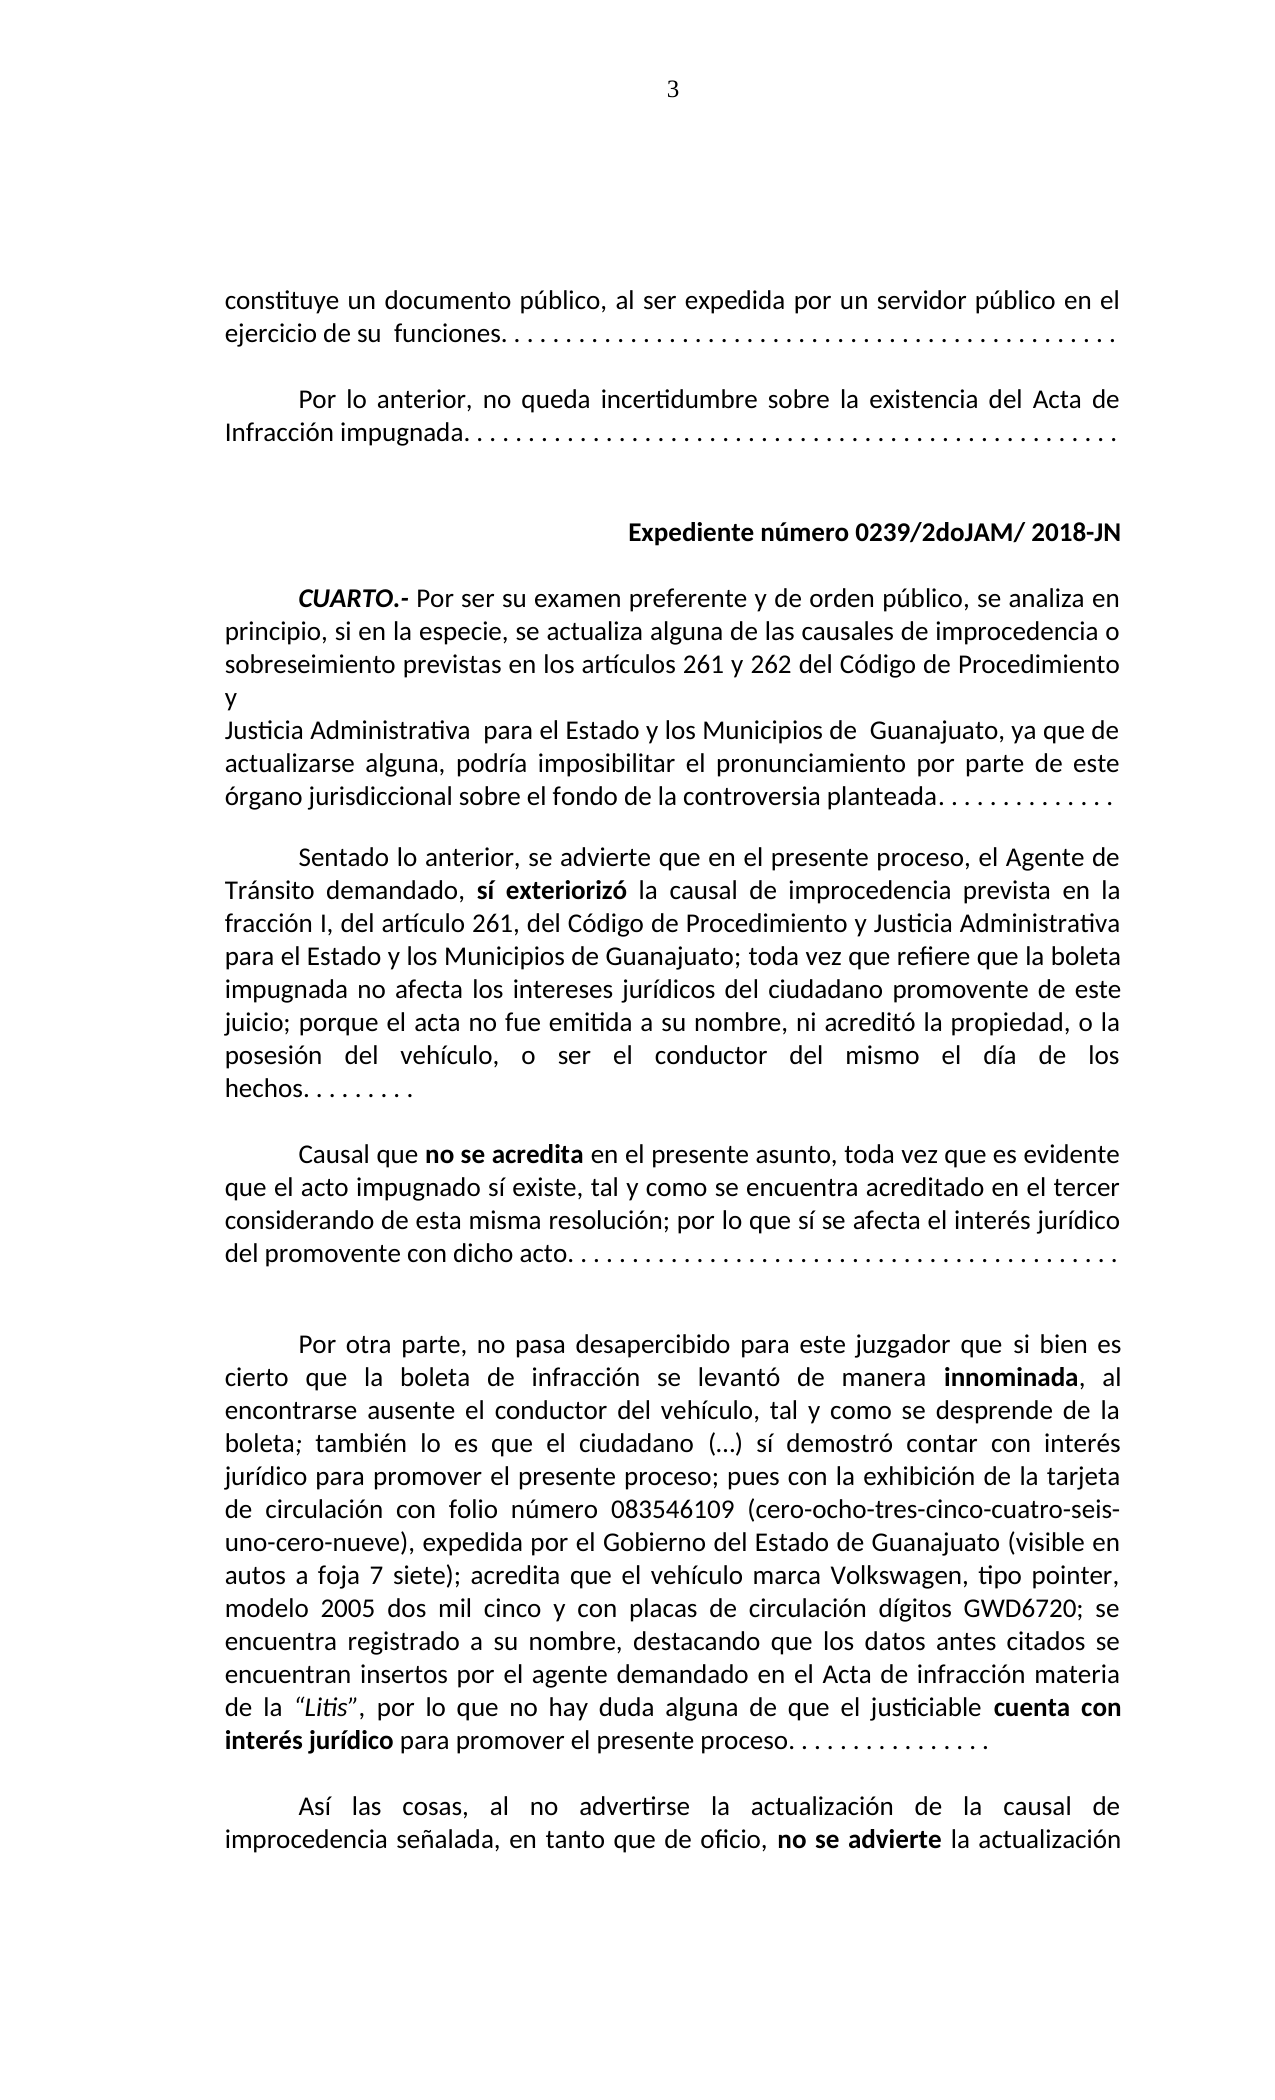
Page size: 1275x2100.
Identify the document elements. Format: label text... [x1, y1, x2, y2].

text Por otra parte, no pasa desapercibido para este juzgador que si bien es cierto que la boleta de infracción se levantó de manera innominada, al encontrarse ausente el conductor del vehículo, tal y como se desprende de la boleta; también lo es que el ciudadano (…) sí demostró contar con interés jurídico para promover el presente proceso; pues con la exhibición de la tarjeta de circulación con folio número 083546109 (cero-ocho-tres-cinco-cuatro-seis-uno-cero-nueve), expedida por el Gobierno del Estado de Guanajuato (visible en autos a foja 7 siete); acredita que el vehículo marca Volkswagen, tipo pointer, modelo 2005 dos mil cinco y con placas de circulación dígitos GWD6720; se encuentra registrado a su nombre, destacando que los datos antes citados se encuentran insertos por el agente demandado en el Acta de infracción materia de la “Litis”, por lo que no hay duda alguna de que el justiciable cuenta con interés jurídico para promover el presente proceso. . . . . . . . . . . . . . . . [224, 1327, 1121, 1756]
text Expediente número 0239/2doJAM/ 2018-JN [224, 515, 1121, 548]
text Sentado lo anterior, se advierte que en el presente proceso, el Agente de Tránsito demandado, sí exteriorizó la causal de improcedencia prevista en la fracción I, del artículo 261, del Código de Procedimiento y Justicia Administrativa para el Estado y los Municipios de Guanajuato; toda vez que refiere que la boleta impugnada no afecta los intereses jurídicos del ciudadano promovente de este juicio; porque el acta no fue emitida a su nombre, ni acreditó la propiedad, o la posesión del vehículo, o ser el conductor del mismo el día de los hechos. . . . . . . . . [224, 840, 1121, 1104]
text CUARTO.- Por ser su examen preferente y de orden público, se analiza en principio, si en la especie, se actualiza alguna de las causales de improcedencia o sobreseimiento previstas en los artículos 261 y 262 del Código de Procedimiento y [224, 581, 1121, 713]
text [224, 1789, 1121, 1856]
text Causal que no se acredita en el presente asunto, toda vez que es evidente que el acto impugnado sí existe, tal y como se encuentra acreditado en el tercer considerando de esta misma resolución; por lo que sí se afecta el interés jurídico del promovente con dicho acto. . . . . . . . . . . . . . . . . . . . . . . . . . . . . . . . . . . . . . . . . . . [224, 1137, 1121, 1269]
text Justicia Administrativa para el Estado y los Municipios de Guanajuato, ya que de actualizarse alguna, podría imposibilitar el pronunciamiento por parte de este órgano jurisdiccional sobre el fondo de la controversia planteada. . . . . . . . . . . . . . [224, 713, 1121, 812]
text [224, 283, 1121, 349]
text Por lo anterior, no queda incertidumbre sobre la existencia del Acta de Infracción impugnada. . . . . . . . . . . . . . . . . . . . . . . . . . . . . . . . . . . . . . . . . . . . . . . . . . . [224, 383, 1121, 449]
